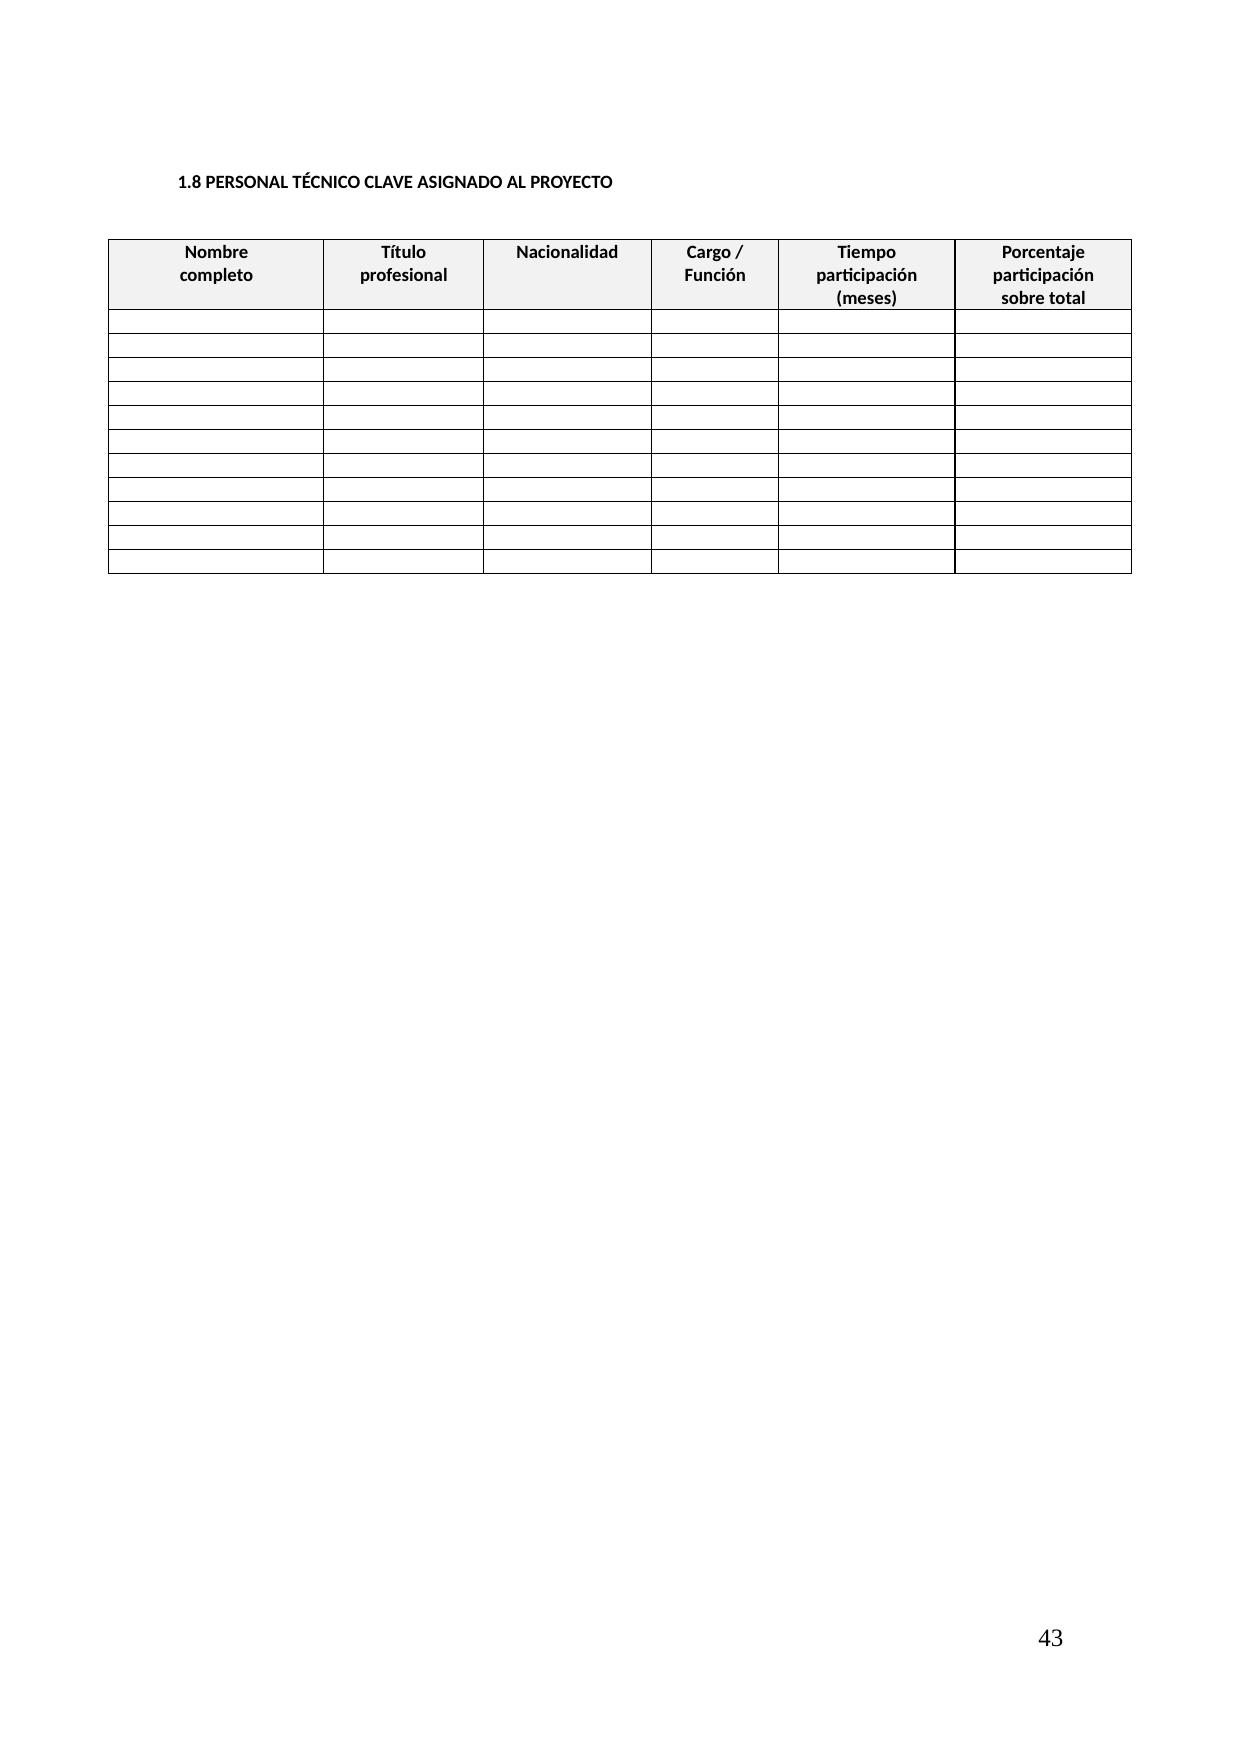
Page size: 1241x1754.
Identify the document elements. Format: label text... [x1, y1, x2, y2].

table_cell [324, 502, 483, 525]
table_cell [652, 358, 778, 381]
table_cell [779, 526, 954, 549]
table_cell [652, 502, 778, 525]
table_cell [484, 358, 651, 381]
text 1.8 PERSONAL TÉCNICO CLAVE ASIGNADO AL PROYECTO [177, 171, 1063, 193]
table_cell [956, 406, 1131, 429]
table_cell [484, 310, 651, 333]
table_cell [324, 382, 483, 405]
table_cell [109, 454, 323, 477]
table_cell [324, 334, 483, 357]
table_cell [652, 382, 778, 405]
table_cell [109, 550, 323, 573]
table_cell [324, 430, 483, 453]
table_cell [956, 526, 1131, 549]
table_cell [324, 478, 483, 501]
table_header Tiempo participación (meses) [779, 240, 954, 309]
table_cell [109, 382, 323, 405]
table_cell [484, 502, 651, 525]
table_cell [109, 502, 323, 525]
table_cell [484, 454, 651, 477]
table_cell [652, 454, 778, 477]
table_header Cargo / Función [652, 240, 778, 309]
table_cell [484, 478, 651, 501]
table_cell [779, 502, 954, 525]
table_cell [652, 334, 778, 357]
table_header Título profesional [324, 240, 483, 309]
table_cell [324, 526, 483, 549]
table_cell [109, 334, 323, 357]
table_cell [652, 550, 778, 573]
table_cell [779, 358, 954, 381]
table_cell [779, 430, 954, 453]
table_cell [484, 526, 651, 549]
table_cell [324, 358, 483, 381]
table_cell [109, 526, 323, 549]
table_cell [109, 406, 323, 429]
table_cell [324, 550, 483, 573]
table_cell [779, 334, 954, 357]
table_cell [779, 406, 954, 429]
table_cell [956, 334, 1131, 357]
table_cell [652, 310, 778, 333]
table_cell [956, 382, 1131, 405]
table_cell [484, 430, 651, 453]
table_cell [484, 382, 651, 405]
table_cell [956, 478, 1131, 501]
table_cell [956, 310, 1131, 333]
table_cell [956, 550, 1131, 573]
table_header Porcentaje participación sobre total [956, 240, 1131, 309]
table_cell [956, 358, 1131, 381]
table_header Nombre completo [109, 240, 323, 309]
table_cell [652, 406, 778, 429]
table_cell [779, 382, 954, 405]
table_cell [484, 406, 651, 429]
table_cell [956, 430, 1131, 453]
table_cell [652, 430, 778, 453]
table_cell [324, 454, 483, 477]
table_cell [109, 478, 323, 501]
table_cell [956, 502, 1131, 525]
table_cell [484, 334, 651, 357]
table_cell [484, 550, 651, 573]
table_cell [779, 550, 954, 573]
table_cell [109, 430, 323, 453]
table_cell [779, 310, 954, 333]
table_cell [109, 310, 323, 333]
table_cell [109, 358, 323, 381]
table_cell [324, 310, 483, 333]
table_cell [779, 478, 954, 501]
table_cell [324, 406, 483, 429]
table_cell [652, 478, 778, 501]
table_cell [779, 454, 954, 477]
table_header Nacionalidad [484, 240, 651, 309]
table_cell [956, 454, 1131, 477]
table_cell [652, 526, 778, 549]
